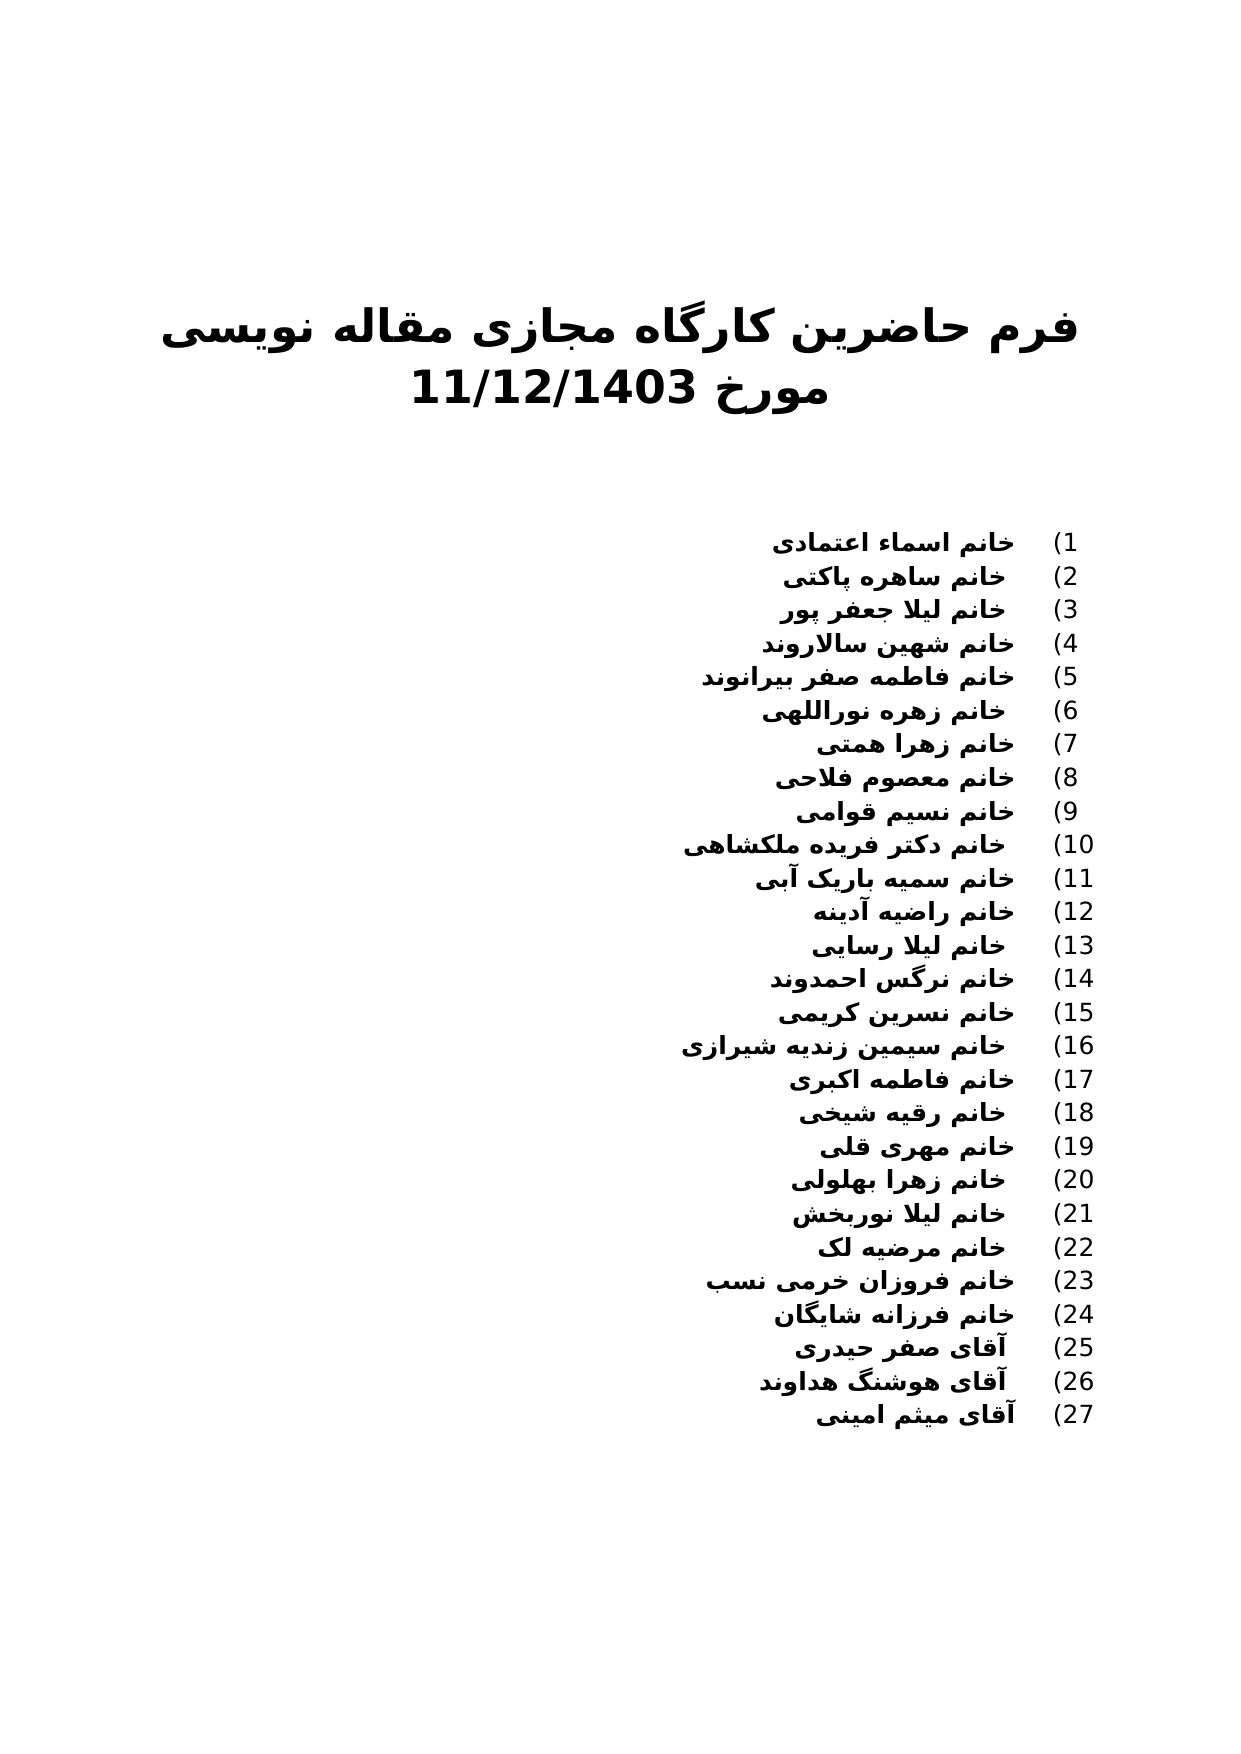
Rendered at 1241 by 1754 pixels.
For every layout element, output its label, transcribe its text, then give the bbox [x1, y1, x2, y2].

list خانم سمیه باریک آبی [150, 864, 1053, 893]
list خانم معصوم فلاحی [150, 763, 1053, 792]
list خانم زهره نوراللهی [150, 696, 1053, 725]
list خانم مهری قلی [150, 1132, 1053, 1161]
list خانم لیلا رسایی [150, 931, 1053, 960]
text فرم حاضرین کارگاه مجازی مقاله نویسی مورخ 11/12/1403 [150, 300, 1090, 414]
list خانم زهرا همتی [150, 730, 1053, 759]
list خانم زهرا بهلولی [150, 1166, 1053, 1195]
list خانم مرضیه لک [150, 1233, 1053, 1262]
list خانم سیمین زندیه شیرازی [150, 1032, 1053, 1061]
list آقای صفر حیدری [150, 1333, 1053, 1363]
list آقای هوشنگ هداوند [150, 1367, 1053, 1396]
list خانم فاطمه اکبری [150, 1065, 1053, 1094]
list خانم نسیم قوامی [150, 797, 1053, 826]
list خانم راضیه آدینه [150, 897, 1053, 927]
list خانم شهین سالاروند [150, 629, 1053, 658]
list خانم فرزانه شایگان [150, 1300, 1053, 1329]
list آقای میثم امینی [150, 1401, 1053, 1430]
list خانم فاطمه صفر بیرانوند [150, 663, 1053, 692]
list خانم ساهره پاکتی [150, 562, 1053, 591]
list خانم دکتر فریده ملکشاهی [150, 830, 1053, 859]
list خانم اسماء اعتمادی [150, 528, 1053, 558]
list خانم لیلا جعفر پور [150, 596, 1053, 625]
list خانم لیلا نوربخش [150, 1199, 1053, 1228]
list خانم رقیه شیخی [150, 1099, 1053, 1128]
list خانم نسرین کریمی [150, 998, 1053, 1027]
list خانم نرگس احمدوند [150, 964, 1053, 994]
list خانم فروزان خرمی نسب [150, 1266, 1053, 1296]
